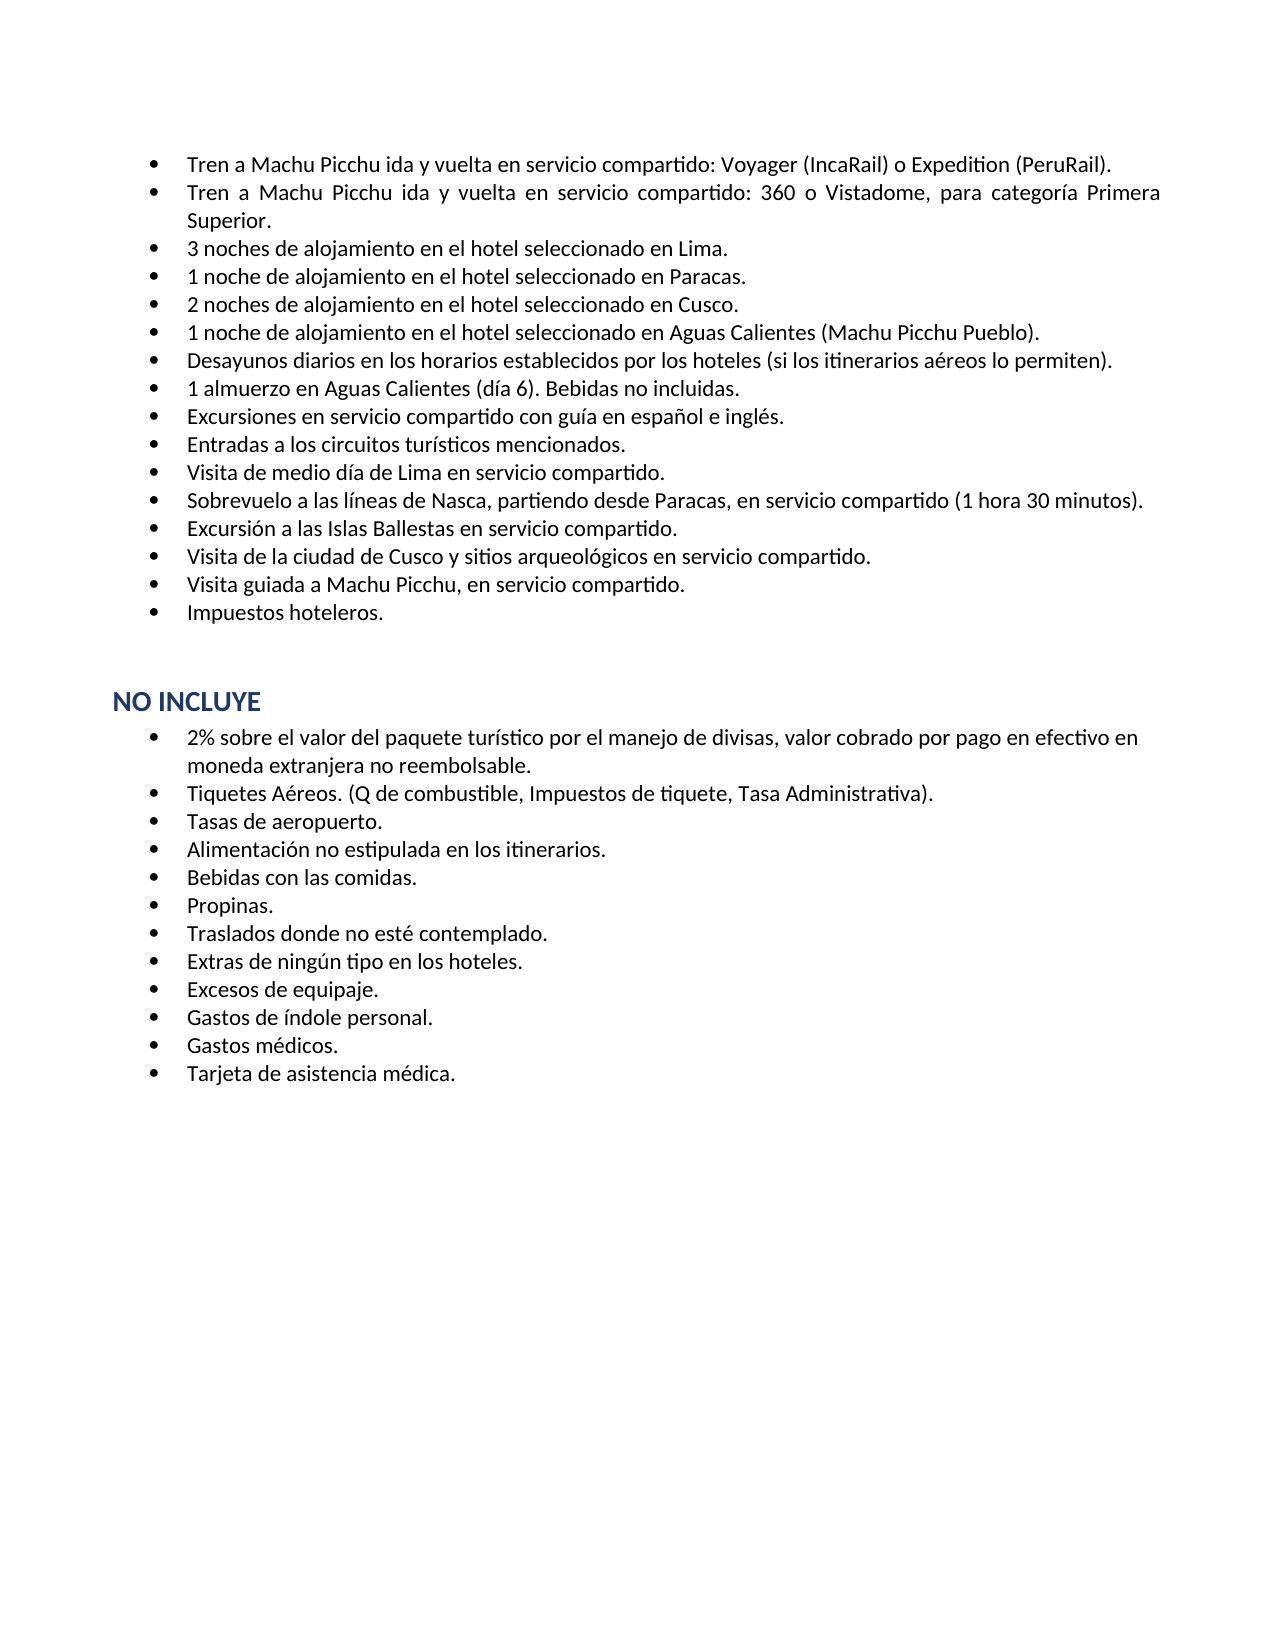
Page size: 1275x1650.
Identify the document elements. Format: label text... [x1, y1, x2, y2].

text Tren a Machu Picchu ida y vuelta en servicio compartido: 360 o Vistadome, para categoría Primera Superior. [150, 178, 1162, 234]
text Sobrevuelo a las líneas de Nasca, partiendo desde Paracas, en servicio compartido (1 hora 30 minutos). [150, 486, 1162, 514]
text Excesos de equipaje. [150, 976, 1162, 1003]
text Bebidas con las comidas. [150, 863, 1162, 891]
text Gastos médicos. [150, 1032, 1162, 1059]
text Traslados donde no esté contemplado. [150, 919, 1162, 947]
text 2% sobre el valor del paquete turístico por el manejo de divisas, valor cobrado por pago en efectivo en moneda extranjera no reembolsable. [150, 723, 1162, 779]
text Excursión a las Islas Ballestas en servicio compartido. [150, 514, 1162, 542]
text 3 noches de alojamiento en el hotel seleccionado en Lima. [150, 234, 1162, 262]
text Desayunos diarios en los horarios establecidos por los hoteles (si los itinerarios aéreos lo permiten). [150, 346, 1162, 374]
text Impuestos hoteleros. [150, 598, 1162, 626]
text Visita de medio día de Lima en servicio compartido. [150, 458, 1162, 486]
text Extras de ningún tipo en los hoteles. [150, 947, 1162, 976]
text Tren a Machu Picchu ida y vuelta en servicio compartido: Voyager (IncaRail) o Expedition (PeruRail). [150, 150, 1162, 178]
text Tiquetes Aéreos. (Q de combustible, Impuestos de tiquete, Tasa Administrativa). [150, 779, 1162, 807]
text NO INCLUYE [112, 683, 1162, 719]
text 1 noche de alojamiento en el hotel seleccionado en Aguas Calientes (Machu Picchu Pueblo). [150, 318, 1162, 346]
text Gastos de índole personal. [150, 1003, 1162, 1032]
text Alimentación no estipulada en los itinerarios. [150, 835, 1162, 863]
text Visita de la ciudad de Cusco y sitios arqueológicos en servicio compartido. [150, 542, 1162, 570]
text Tarjeta de asistencia médica. [150, 1059, 1162, 1088]
text Propinas. [150, 891, 1162, 919]
text 1 noche de alojamiento en el hotel seleccionado en Paracas. [150, 262, 1162, 290]
text 2 noches de alojamiento en el hotel seleccionado en Cusco. [150, 290, 1162, 318]
text Entradas a los circuitos turísticos mencionados. [150, 430, 1162, 458]
text Excursiones en servicio compartido con guía en español e inglés. [150, 402, 1162, 430]
text Visita guiada a Machu Picchu, en servicio compartido. [150, 570, 1162, 598]
text Tasas de aeropuerto. [150, 807, 1162, 835]
text 1 almuerzo en Aguas Calientes (día 6). Bebidas no incluidas. [150, 374, 1162, 402]
